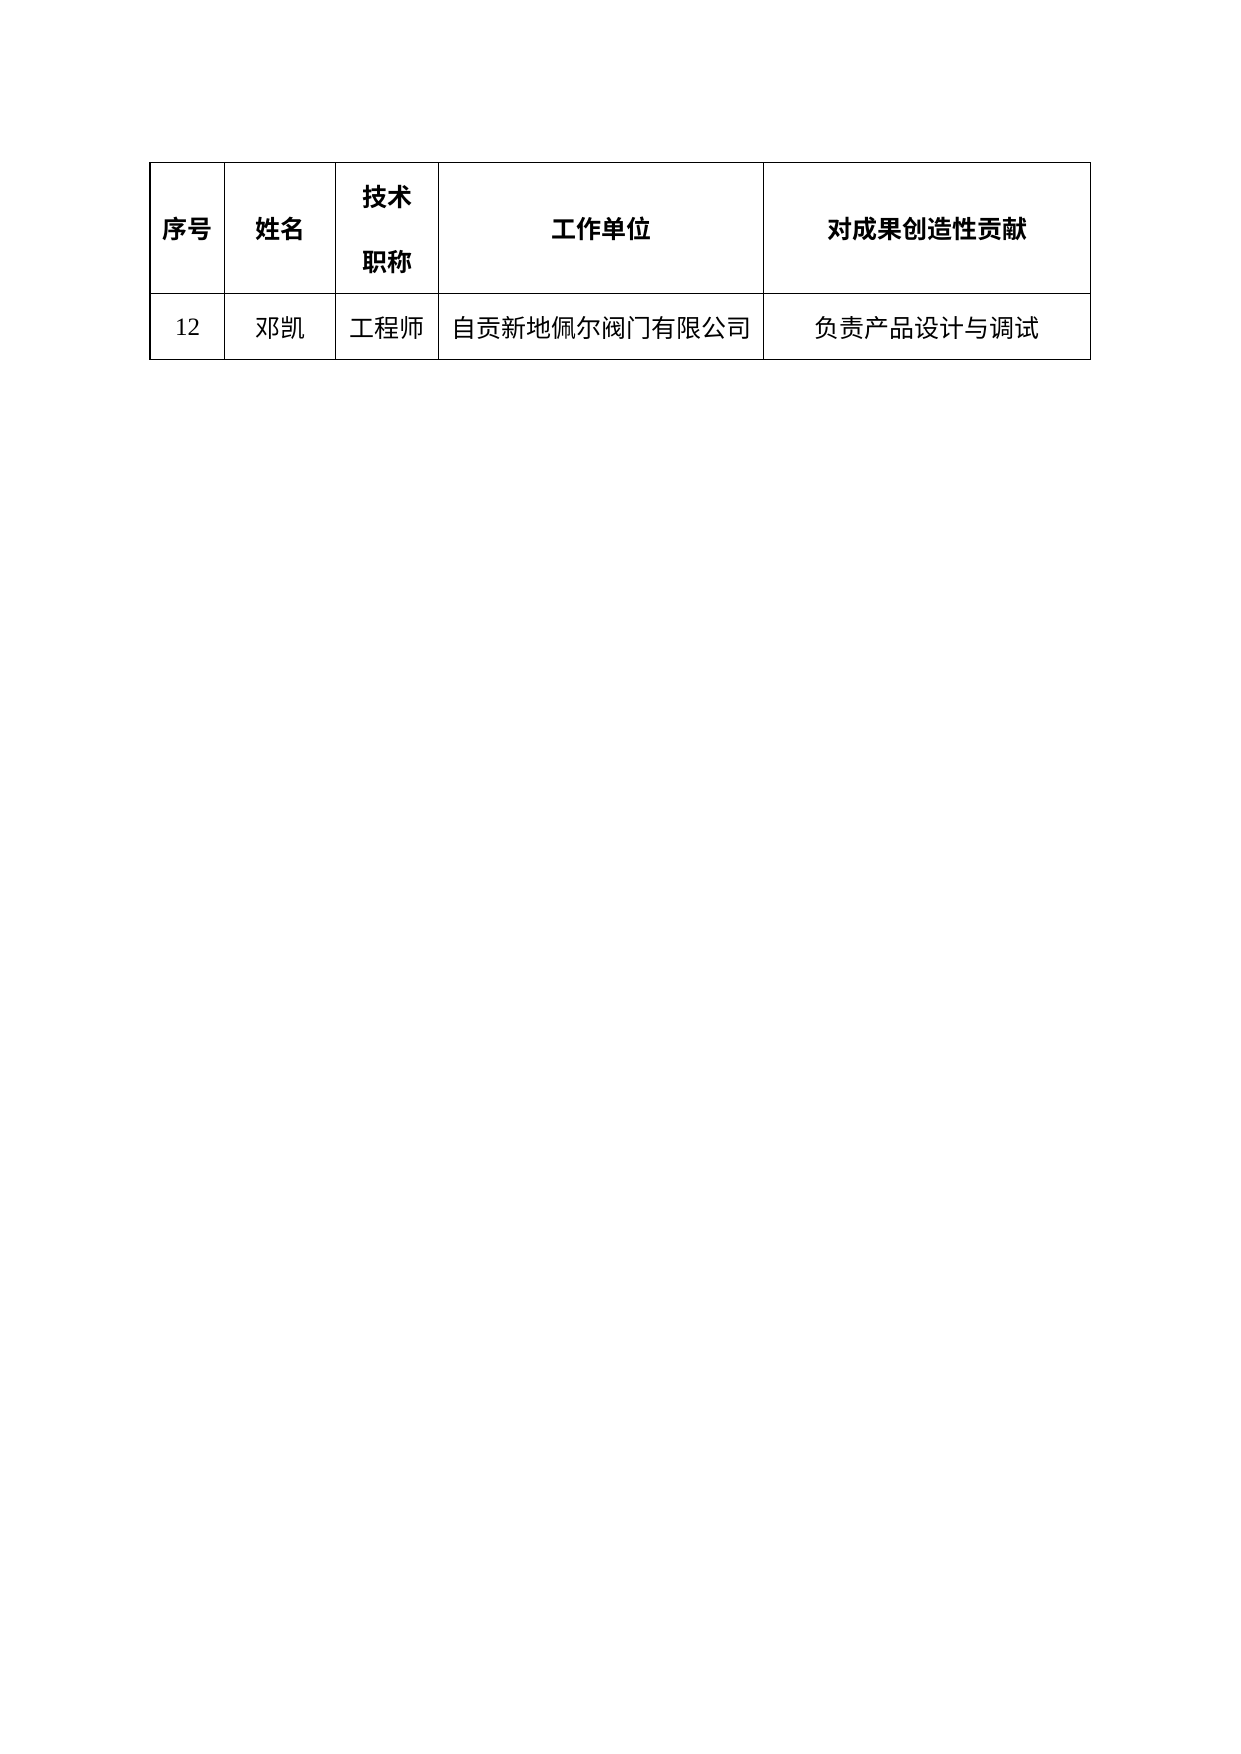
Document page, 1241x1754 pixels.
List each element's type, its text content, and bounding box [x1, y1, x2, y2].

table_header 工作单位 [439, 163, 763, 293]
table_cell 工程师 [336, 294, 438, 359]
table_cell 负责产品设计与调试 [764, 294, 1090, 359]
table_header 技术 职称 [336, 163, 438, 293]
table_cell 自贡新地佩尔阀门有限公司 [439, 294, 763, 359]
table_cell 12 [151, 294, 224, 359]
table_header 姓名 [225, 163, 335, 293]
table_cell 邓凯 [225, 294, 335, 359]
table_header 序号 [151, 163, 224, 293]
table_header 对成果创造性贡献 [764, 163, 1090, 293]
